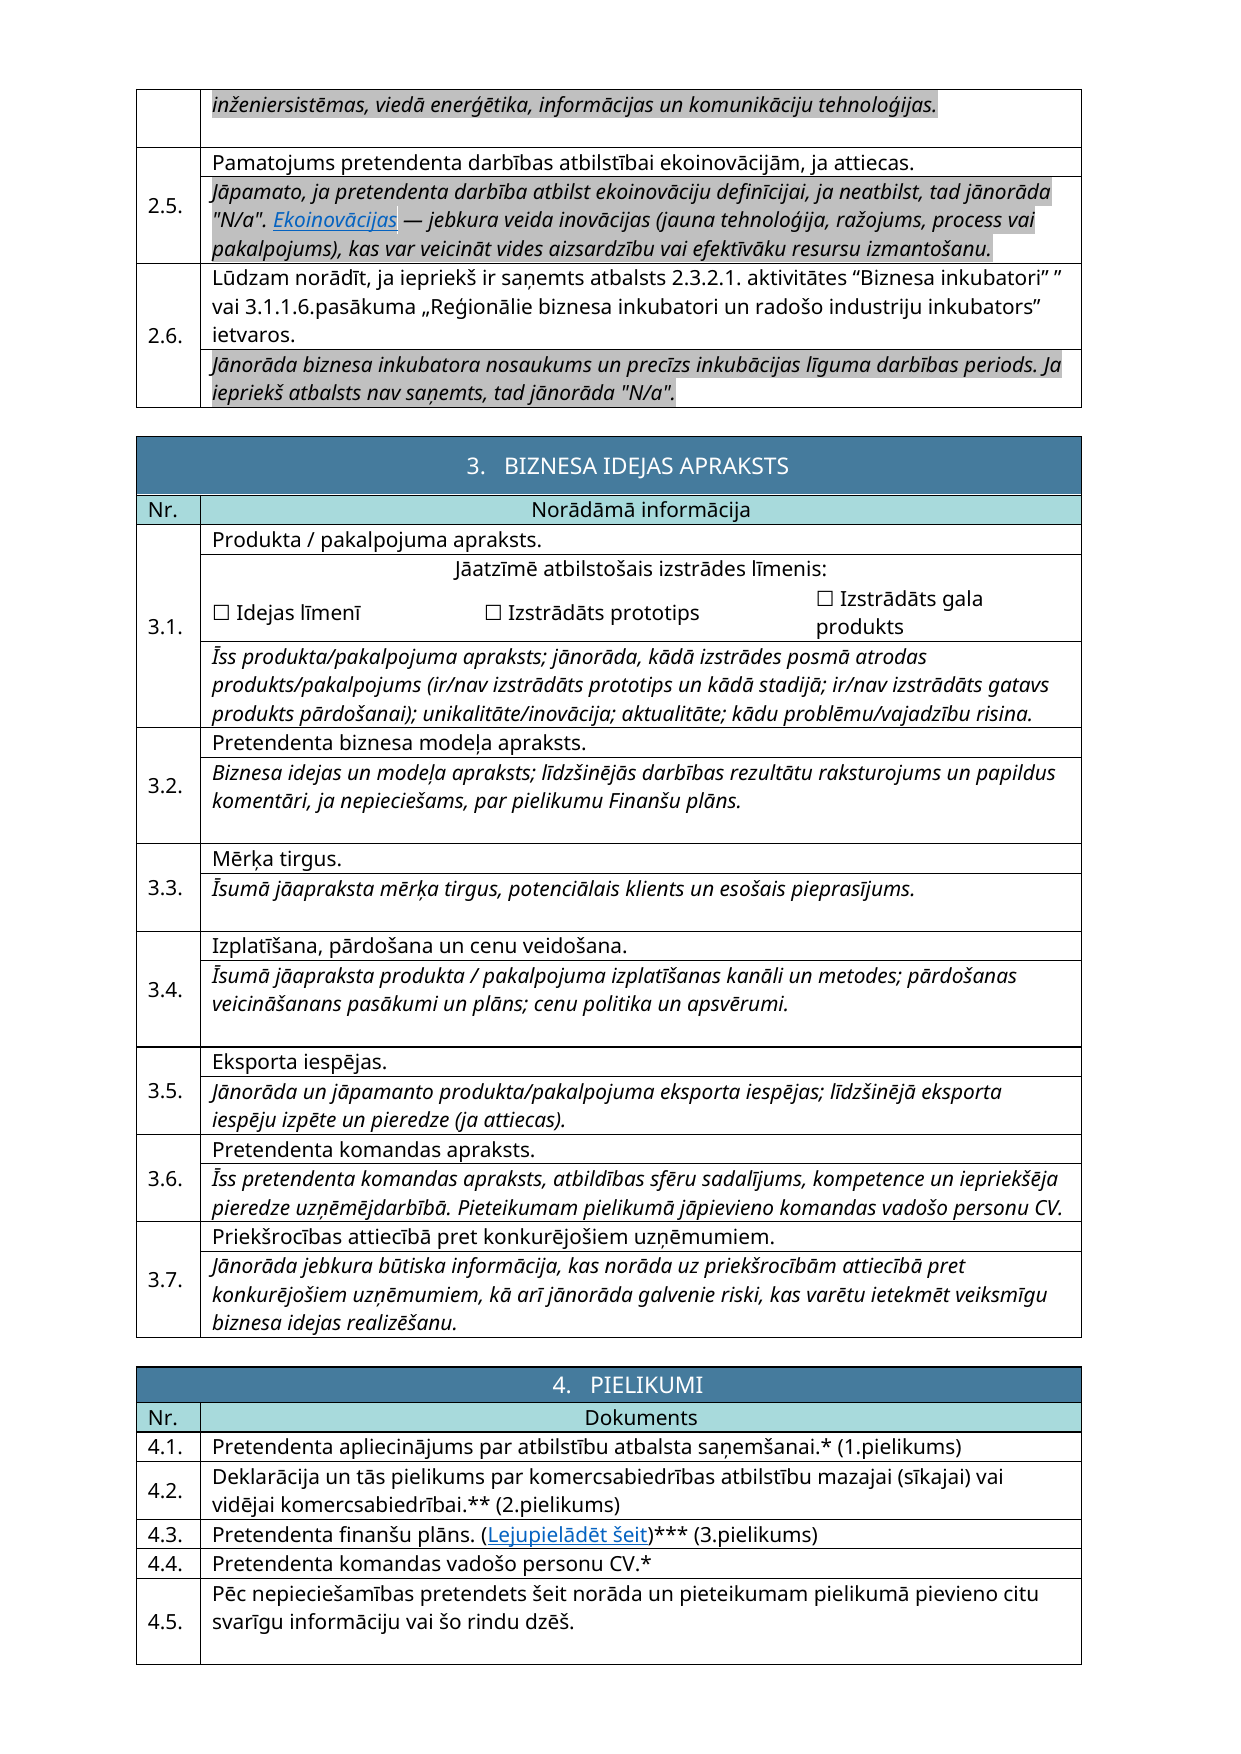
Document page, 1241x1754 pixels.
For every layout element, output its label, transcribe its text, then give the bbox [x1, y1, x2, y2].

table_cell Pamatojums pretendenta darbības atbilstībai ekoinovācijām, ja attiecas. [201, 148, 1081, 176]
table_cell Norādāmā informācija [201, 496, 1081, 524]
table_cell Pretendenta komandas vadošo personu CV.* [201, 1549, 1081, 1578]
table_cell Lūdzam norādīt, ja iepriekš ir saņemts atbalsts 2.3.2.1. aktivitātes “Biznesa inkubatori” ” vai 3.1.1.6.pasākuma „Reģionālie biznesa inkubatori un radošo industriju inkubators” ietvaros. [201, 264, 1081, 349]
table_cell Pēc nepieciešamības pretendets šeit norāda un pieteikumam pielikumā pievieno citu svarīgu informāciju vai šo rindu dzēš. [201, 1579, 1081, 1664]
table_cell Deklarācija un tās pielikums par komercsabiedrības atbilstību mazajai (sīkajai) vai vidējai komercsabiedrībai.** (2.pielikums) [201, 1462, 1081, 1519]
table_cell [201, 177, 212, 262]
table_cell Īsumā jāapraksta mērķa tirgus, potenciālais klients un esošais pieprasījums. [201, 874, 1081, 931]
table_cell 4.3. [137, 1520, 200, 1548]
table_cell Jānorāda un jāpamanto produkta/pakalpojuma eksporta iespējas; līdzšinējā eksporta iespēju izpēte un pieredze (ja attiecas). [201, 1077, 1081, 1134]
table_cell Īss pretendenta komandas apraksts, atbildības sfēru sadalījums, kompetence un iepriekšēja pieredze uzņēmējdarbībā. Pieteikumam pielikumā jāpievieno komandas vadošo personu CV. [201, 1164, 1081, 1221]
table_cell Pretendenta biznesa modeļa apraksts. [201, 728, 1081, 757]
table_cell 2.5. [137, 148, 200, 262]
table_cell Pretendenta komandas apraksts. [201, 1135, 1081, 1163]
table_cell Izstrādāts prototips [473, 583, 804, 641]
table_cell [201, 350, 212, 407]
table_cell Pretendenta apliecinājums par atbilstību atbalsta saņemšanai.* (1.pielikums) [201, 1433, 1081, 1461]
table_cell 4.1. [137, 1433, 200, 1461]
table_cell 3.7. [137, 1222, 200, 1337]
table_cell 4.4. [137, 1549, 200, 1578]
table_cell 3.6. [137, 1135, 200, 1221]
table_cell 2.6. [137, 264, 200, 407]
table_cell Jānorāda biznesa inkubatora nosaukums un precīzs inkubācijas līguma darbības periods. Ja iepriekš atbalsts nav saņemts, tad jānorāda "N/a". [676, 350, 1081, 407]
table_cell Eksporta iespējas. [201, 1048, 1081, 1076]
table_cell Pretendenta finanšu plāns. (Lejupielādēt šeit)*** (3.pielikums) [201, 1520, 1081, 1548]
table_cell Īss produkta/pakalpojuma apraksts; jānorāda, kādā izstrādes posmā atrodas produkts/pakalpojums (ir/nav izstrādāts prototips un kādā stadijā; ir/nav izstrādāts gatavs produkts pārdošanai); unikalitāte/inovācija; aktualitāte; kādu problēmu/vajadzību risina. [201, 642, 1081, 727]
table_cell 3.3. [137, 844, 200, 931]
table_cell Nr. [137, 496, 200, 524]
table_cell Mērķa tirgus. [201, 844, 1081, 873]
table_cell Produkta / pakalpojuma apraksts. [201, 525, 1081, 553]
table_cell Priekšrocības attiecībā pret konkurējošiem uzņēmumiem. [201, 1222, 1081, 1251]
table_cell 3.4. [137, 932, 200, 1046]
table_cell 4.5. [137, 1579, 200, 1664]
table_cell 4.2. [137, 1462, 200, 1519]
table_cell Izstrādāts gala produkts [804, 583, 1081, 641]
table_cell Jāatzīmē atbilstošais izstrādes līmenis: [201, 555, 1081, 583]
table_cell 3.2. [137, 728, 200, 843]
table_cell Nr. [137, 1403, 200, 1431]
table_header PIELIKUMI [137, 1368, 1081, 1402]
table_cell Biznesa idejas un modeļa apraksts; līdzšinējās darbības rezultātu raksturojums un papildus komentāri, ja nepieciešams, par pielikumu Finanšu plāns. [201, 758, 1081, 843]
table_cell Īsumā jāapraksta produkta / pakalpojuma izplatīšanas kanāli un metodes; pārdošanas veicināšanans pasākumi un plāns; cenu politika un apsvērumi. [201, 961, 1081, 1046]
table_header BIZNESA IDEJAS APRAKSTS [137, 437, 1081, 494]
table_cell 3.1. [137, 525, 200, 727]
table_cell Idejas līmenī [201, 583, 473, 641]
table_cell Dokuments [201, 1403, 1081, 1431]
table_cell Jānorāda jebkura būtiska informācija, kas norāda uz priekšrocībām attiecībā pret konkurējošiem uzņēmumiem, kā arī jānorāda galvenie riski, kas varētu ietekmēt veiksmīgu biznesa idejas realizēšanu. [201, 1252, 1081, 1337]
table_cell Izplatīšana, pārdošana un cenu veidošana. [201, 932, 1081, 960]
table_cell 3.5. [137, 1048, 200, 1134]
